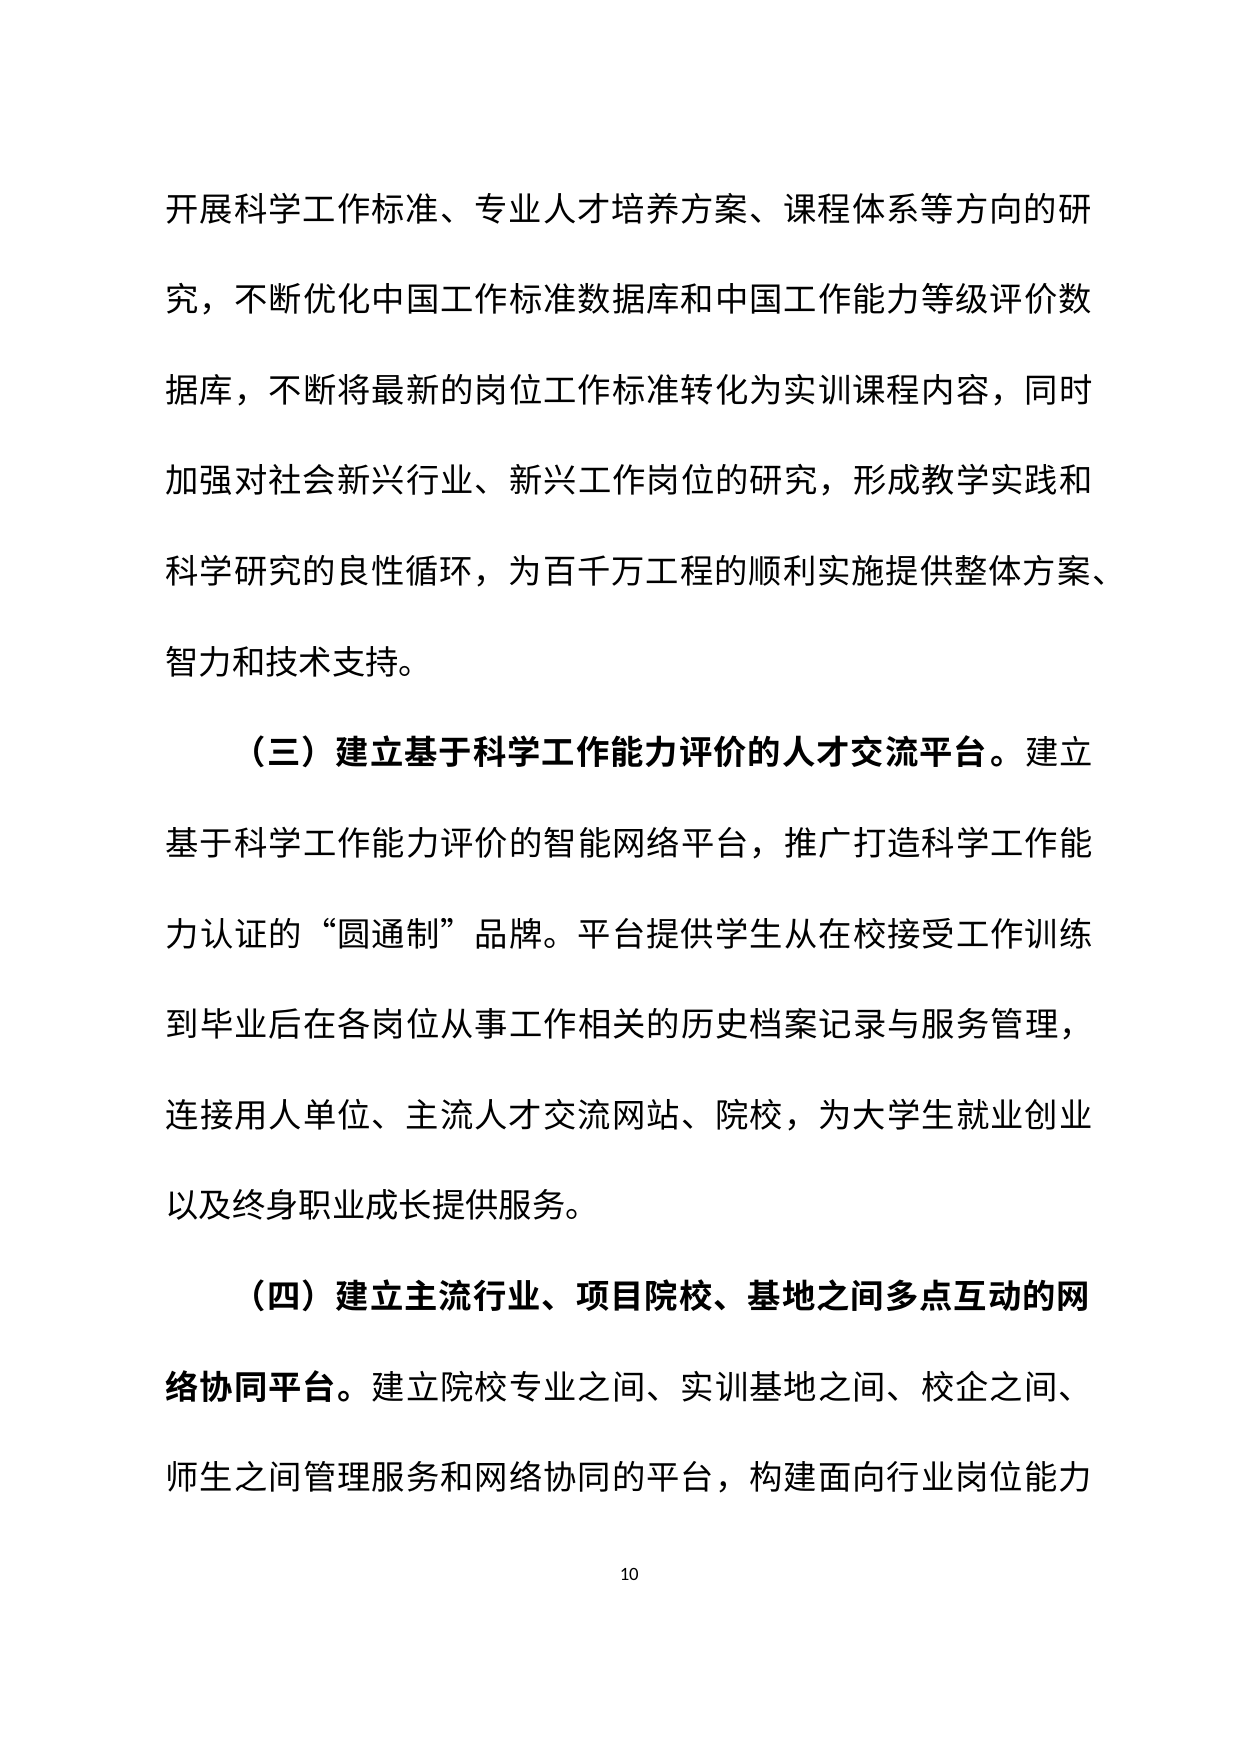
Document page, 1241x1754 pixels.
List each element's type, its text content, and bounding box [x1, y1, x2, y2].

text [165, 161, 1092, 705]
text （三）建立基于科学工作能力评价的人才交流平台。建立基于科学工作能力评价的智能网络平台，推广打造科学工作能力认证的“圆通制”品牌。平台提供学生从在校接受工作训练到毕业后在各岗位从事工作相关的历史档案记录与服务管理，连接用人单位、主流人才交流网站、院校，为大学生就业创业以及终身职业成长提供服务。 [165, 705, 1092, 1249]
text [165, 1249, 1092, 1521]
